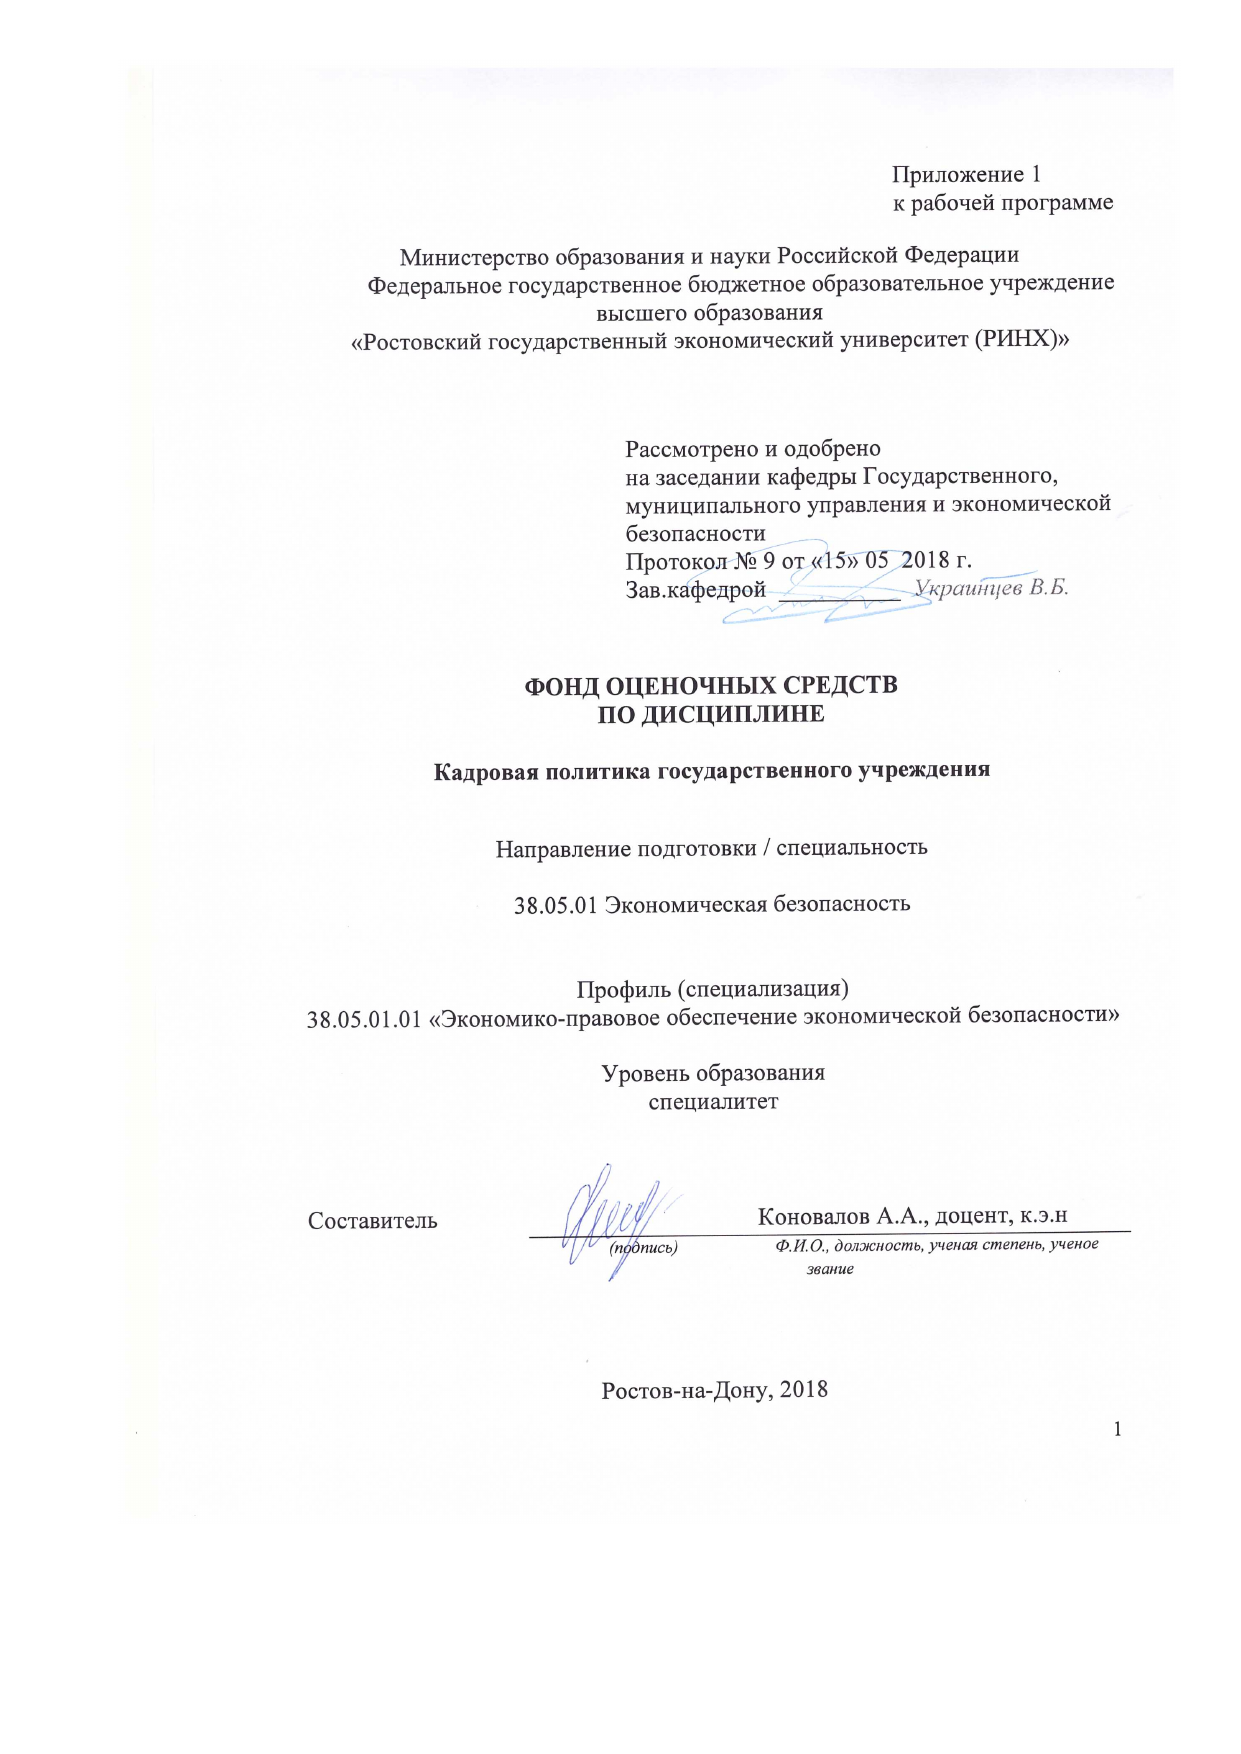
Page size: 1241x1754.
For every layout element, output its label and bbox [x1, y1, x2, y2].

picture [118, 59, 1182, 1524]
